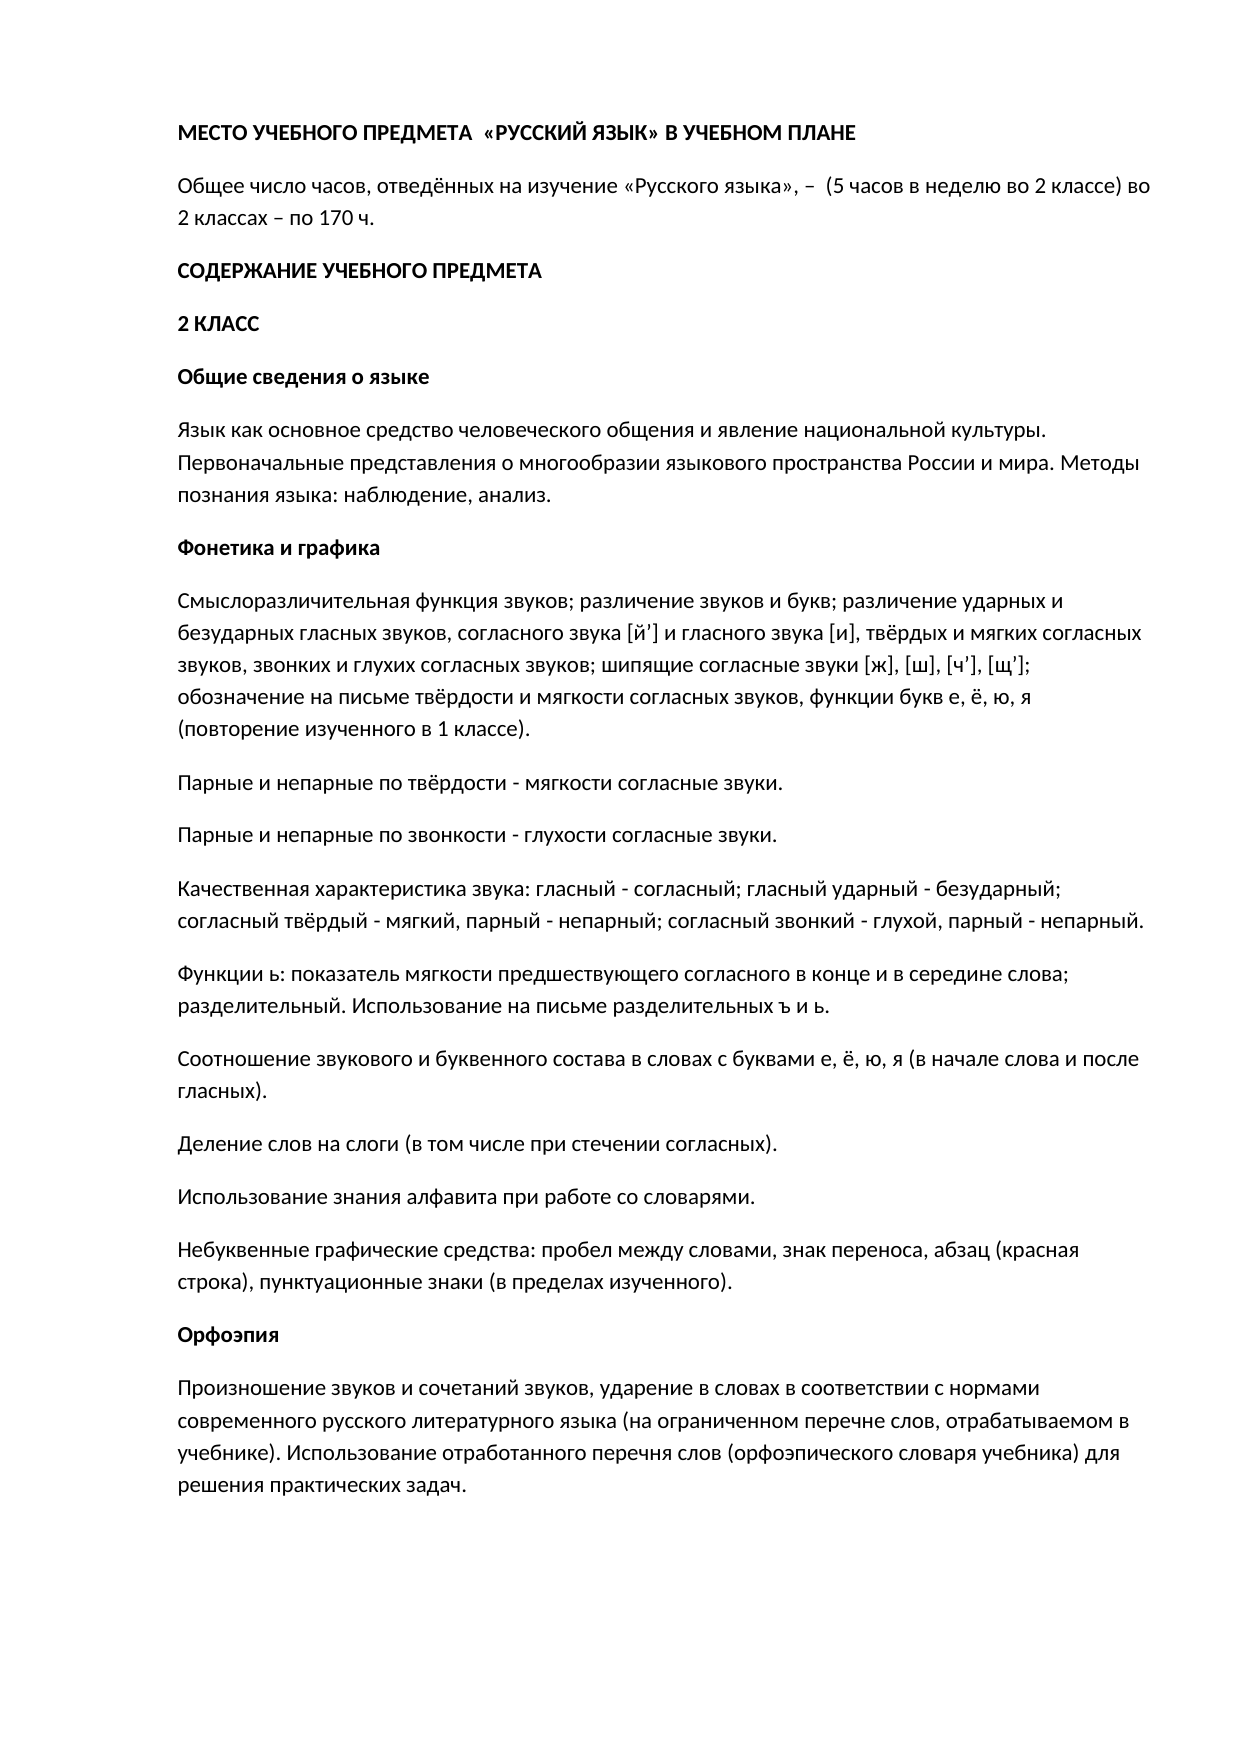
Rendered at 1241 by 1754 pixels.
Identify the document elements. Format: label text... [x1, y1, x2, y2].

text Общие сведения о языке [177, 362, 1152, 390]
text МЕСТО УЧЕБНОГО ПРЕДМЕТА «РУССКИЙ ЯЗЫК» В УЧЕБНОМ ПЛАНЕ [177, 118, 1152, 146]
text Смыслоразличительная функция звуков; различение звуков и букв; различение ударных и безударных гласных звуков, согласного звука [й’] и гласного звука [и], твёрдых и мягких согласных звуков, звонких и глухих согласных звуков; шипящие согласные звуки [ж], [ш], [ч’], [щ’]; обозначение на письме твёрдости и мягкости согласных звуков, функции букв е, ё, ю, я (повторение изученного в 1 классе). [177, 586, 1152, 743]
text Качественная характеристика звука: гласный - согласный; гласный ударный - безударный; согласный твёрдый - мягкий, парный - непарный; согласный звонкий - глухой, парный - непарный. [177, 874, 1152, 934]
text Фонетика и графика [177, 533, 1152, 561]
text Общее число часов, отведённых на изучение «Русского языка», – (5 часов в неделю во 2 классе) во 2 классах – по 170 ч. [177, 171, 1152, 231]
text Соотношение звукового и буквенного состава в словах с буквами е, ё, ю, я (в начале слова и после гласных). [177, 1044, 1152, 1104]
text Небуквенные графические средства: пробел между словами, знак переноса, абзац (красная строка), пунктуационные знаки (в пределах изученного). [177, 1235, 1152, 1296]
text СОДЕРЖАНИЕ УЧЕБНОГО ПРЕДМЕТА [177, 256, 1152, 284]
text Деление слов на слоги (в том числе при стечении согласных). [177, 1129, 1152, 1157]
text Орфоэпия [177, 1321, 1152, 1348]
text Использование знания алфавита при работе со словарями. [177, 1182, 1152, 1210]
text Произношение звуков и сочетаний звуков, ударение в словах в соответствии с нормами современного русского литературного языка (на ограниченном перечне слов, отрабатываемом в учебнике). Использование отработанного перечня слов (орфоэпического словаря учебника) для решения практических задач. [177, 1373, 1152, 1498]
text Парные и непарные по твёрдости - мягкости согласные звуки. [177, 768, 1152, 796]
text 2 КЛАСС [177, 309, 1152, 337]
text Язык как основное средство человеческого общения и явление национальной культуры. Первоначальные представления о многообразии языкового пространства России и мира. Методы познания языка: наблюдение, анализ. [177, 415, 1152, 508]
text Функции ь: показатель мягкости предшествующего согласного в конце и в середине слова; разделительный. Использование на письме разделительных ъ и ь. [177, 959, 1152, 1019]
text Парные и непарные по звонкости - глухости согласные звуки. [177, 821, 1152, 849]
